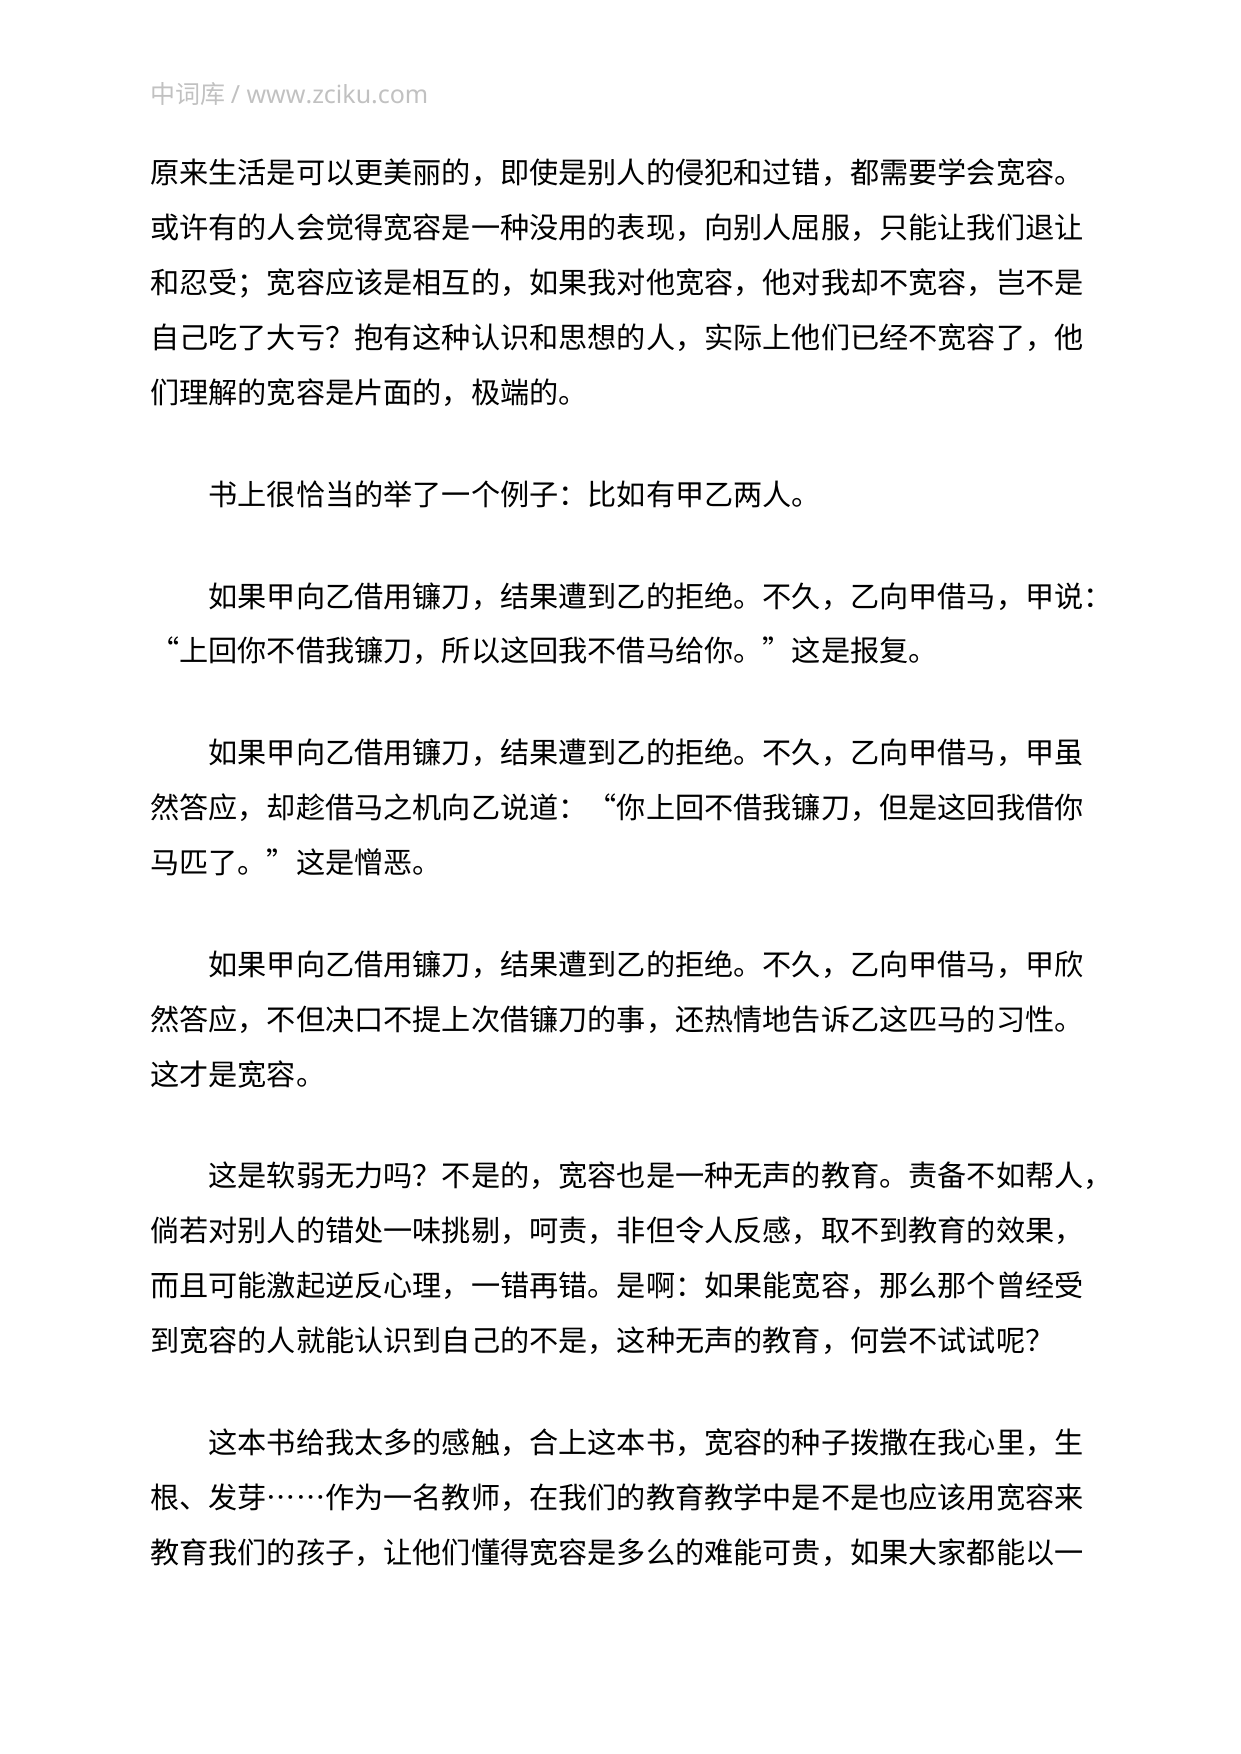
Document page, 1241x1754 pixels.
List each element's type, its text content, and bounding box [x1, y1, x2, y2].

text 这是软弱无力吗？不是的，宽容也是一种无声的教育。责备不如帮人，倘若对别人的错处一味挑剔，呵责，非但令人反感，取不到教育的效果，而且可能激起逆反心理，一错再错。是啊：如果能宽容，那么那个曾经受到宽容的人就能认识到自己的不是，这种无声的教育，何尝不试试呢？ [150, 1153, 1090, 1360]
text 如果甲向乙借用镰刀，结果遭到乙的拒绝。不久，乙向甲借马，甲虽然答应，却趁借马之机向乙说道：“你上回不借我镰刀，但是这回我借你马匹了。”这是憎恶。 [150, 730, 1090, 882]
text 如果甲向乙借用镰刀，结果遭到乙的拒绝。不久，乙向甲借马，甲说：“上回你不借我镰刀，所以这回我不借马给你。”这是报复。 [150, 573, 1090, 670]
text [150, 1419, 1090, 1571]
text 如果甲向乙借用镰刀，结果遭到乙的拒绝。不久，乙向甲借马，甲欣然答应，不但决口不提上次借镰刀的事，还热情地告诉乙这匹马的习性。这才是宽容。 [150, 941, 1090, 1093]
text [150, 150, 1090, 412]
text 书上很恰当的举了一个例子：比如有甲乙两人。 [150, 471, 1090, 514]
